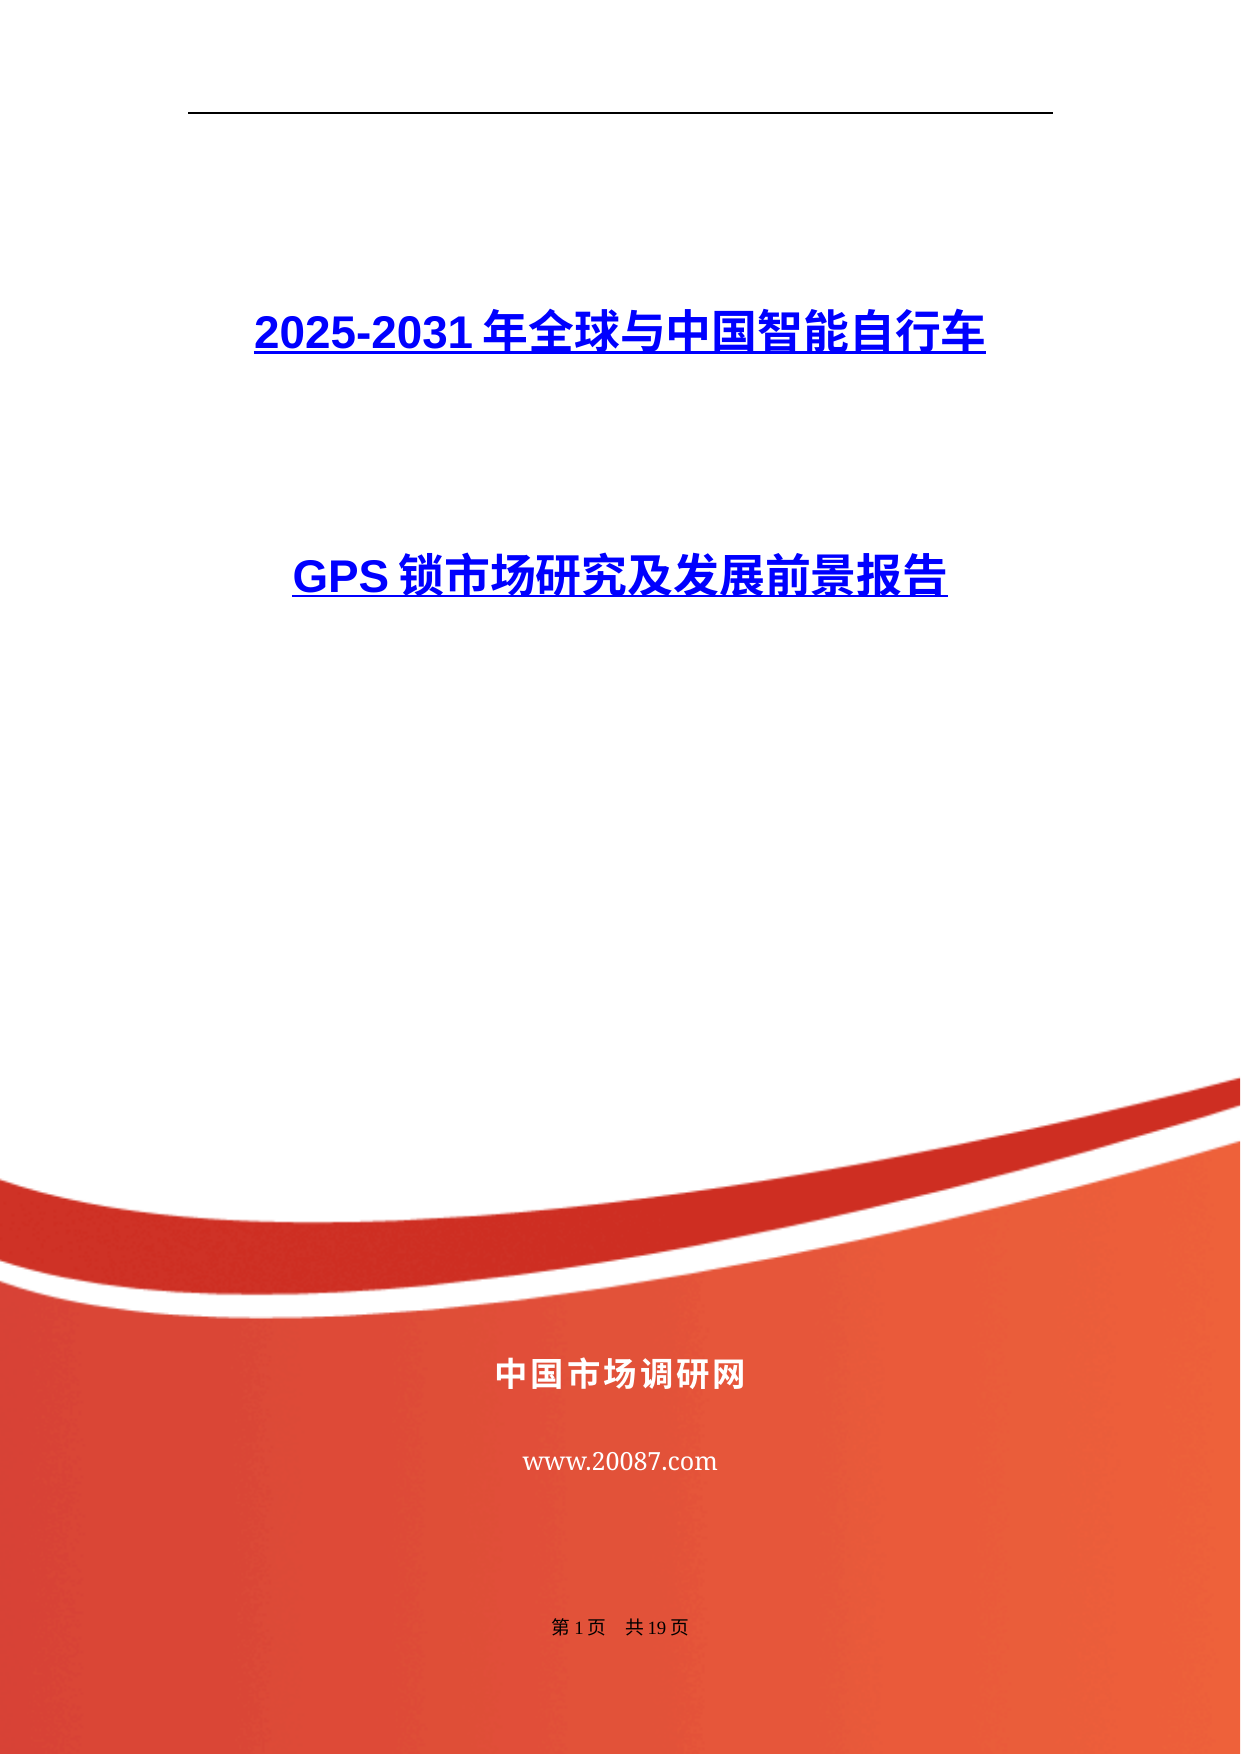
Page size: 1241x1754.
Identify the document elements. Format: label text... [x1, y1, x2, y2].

picture [0, 1006, 1241, 1754]
subtitle 中国市场调研网 [187, 1339, 1053, 1404]
table_header 2025-2031年全球与中国智能自行车GPS锁市场研究及发展前景报告 [188, 207, 1053, 773]
text www.20087.com [187, 1428, 1053, 1493]
